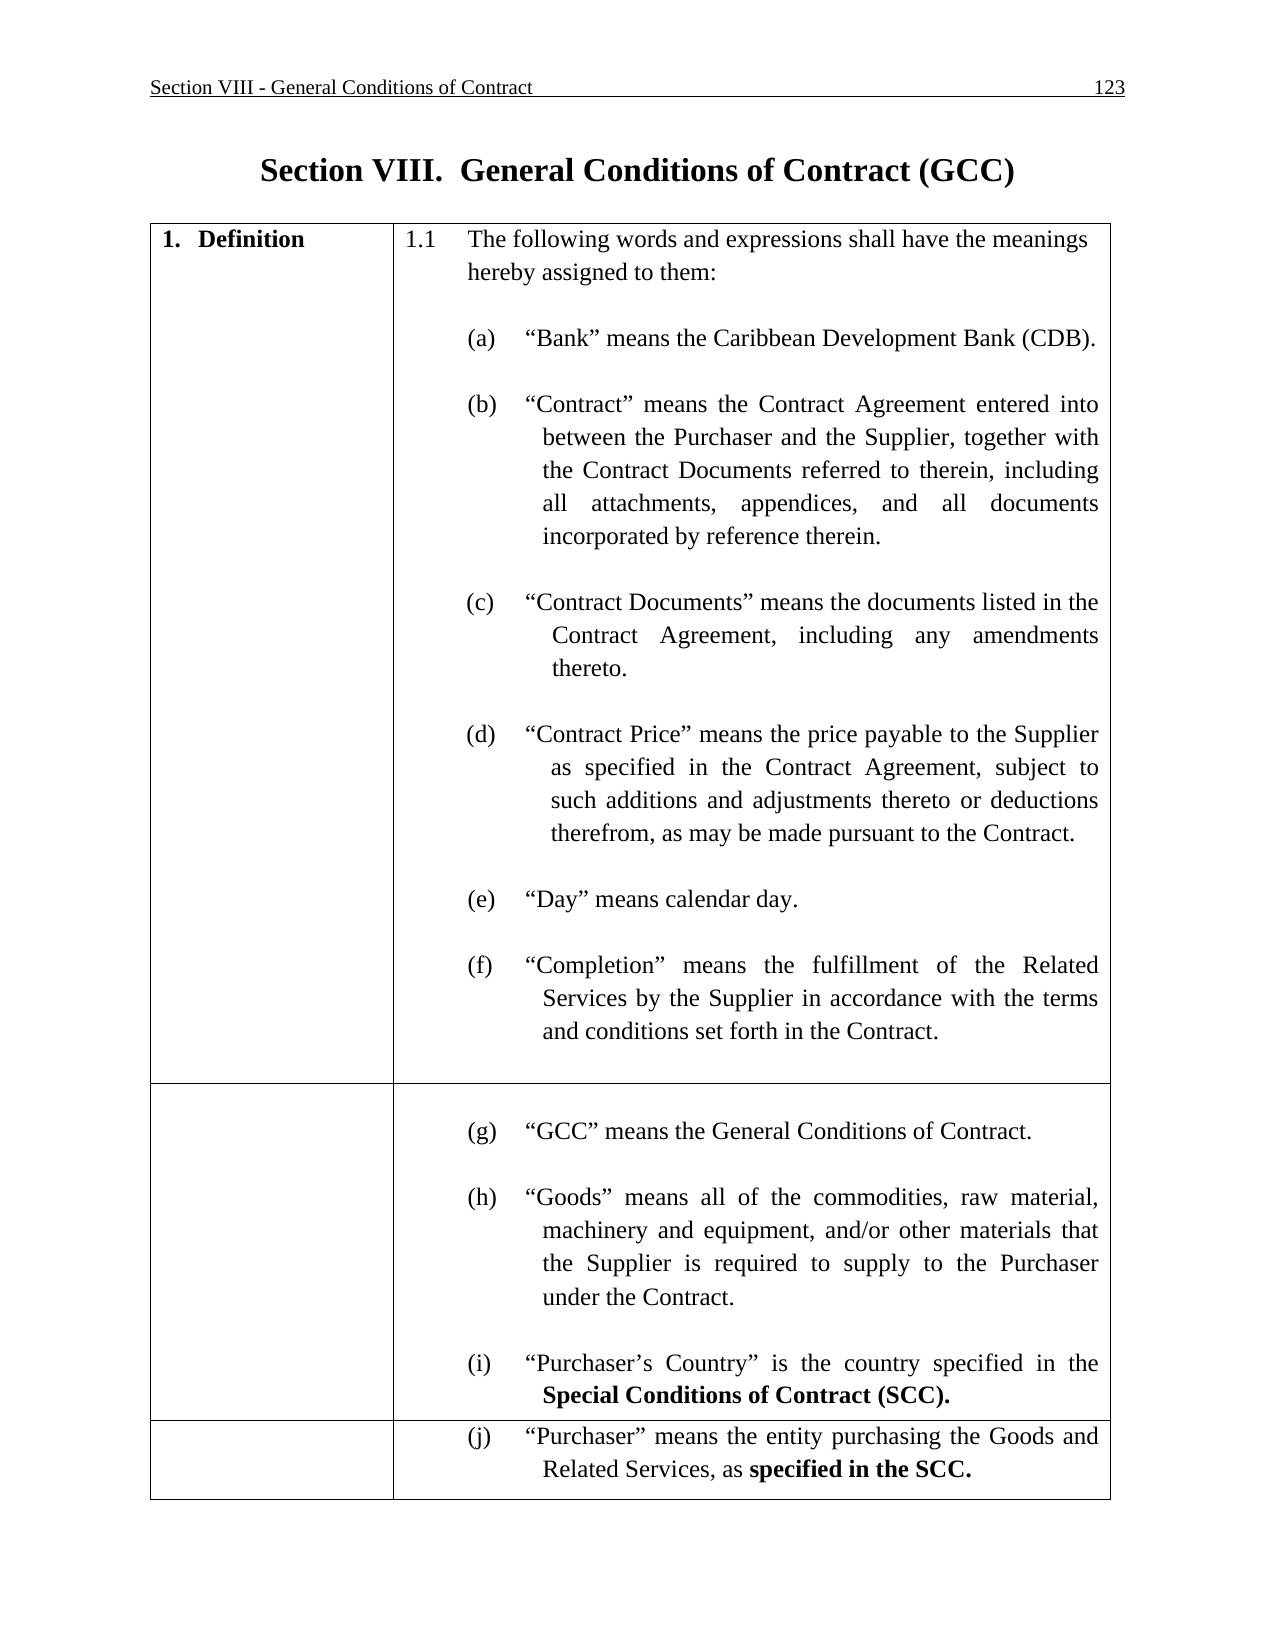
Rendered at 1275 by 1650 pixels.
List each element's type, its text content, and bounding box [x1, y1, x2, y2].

table_cell “GCC” means the General Conditions of Contract. “Goods” means all of the commodities, raw material, machinery and equipment, and/or other materials that the Supplier is required to supply to the Purchaser under the Contract. “Purchaser’s Country” is the country specified in the Special Conditions of Contract (SCC). [394, 1084, 1110, 1420]
table_header The following words and expressions shall have the meanings hereby assigned to them: “Bank” means the Caribbean Development Bank (CDB). “Contract” means the Contract Agreement entered into between the Purchaser and the Supplier, together with the Contract Documents referred to therein, including all attachments, appendices, and all documents incorporated by reference therein. “Contract Documents” means the documents listed in the Contract Agreement, including any amendments thereto. “Contract Price” means the price payable to the Supplier as specified in the Contract Agreement, subject to such additions and adjustments thereto or deductions therefrom, as may be made pursuant to the Contract. “Day” means calendar day. “Completion” means the fulfillment of the Related Services by the Supplier in accordance with the terms and conditions set forth in the Contract. [394, 224, 1110, 1082]
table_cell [394, 1421, 1110, 1499]
table_cell [151, 1421, 393, 1499]
table_cell [151, 1084, 393, 1420]
table_header Definition [151, 224, 393, 1082]
subtitle Section VIII. General Conditions of Contract (GCC) [150, 150, 1125, 188]
